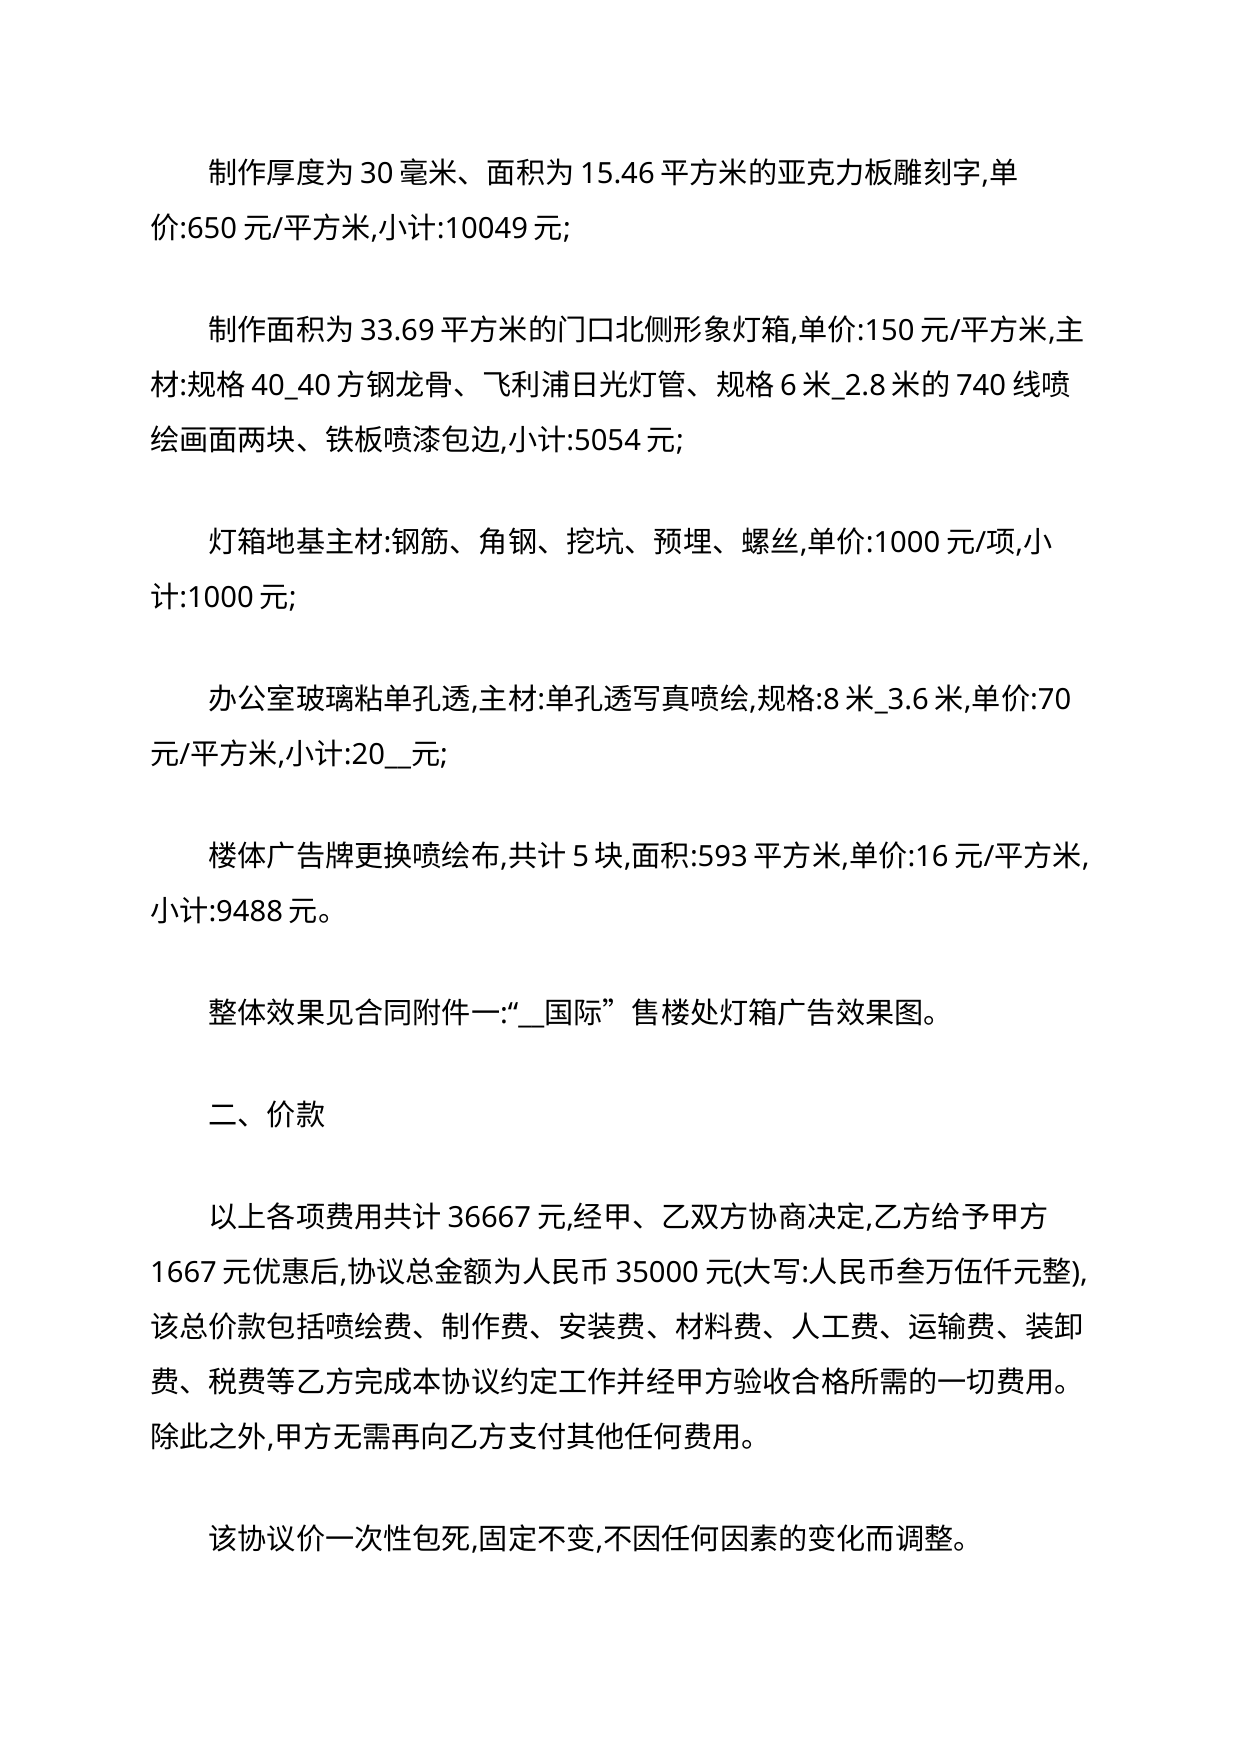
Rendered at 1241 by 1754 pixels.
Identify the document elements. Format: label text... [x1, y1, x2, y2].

text 楼体广告牌更换喷绘布,共计5块,面积:593平方米,单价:16元/平方米,小计:9488元。 [150, 833, 1090, 930]
text 制作厚度为30毫米、面积为15.46平方米的亚克力板雕刻字,单价:650元/平方米,小计:10049元; [150, 150, 1090, 247]
text 该协议价一次性包死,固定不变,不因任何因素的变化而调整。 [150, 1515, 1090, 1558]
text 二、价款 [150, 1092, 1090, 1134]
text 以上各项费用共计36667元,经甲、乙双方协商决定,乙方给予甲方1667元优惠后,协议总金额为人民币35000元(大写:人民币叁万伍仟元整),该总价款包括喷绘费、制作费、安装费、材料费、人工费、运输费、装卸费、税费等乙方完成本协议约定工作并经甲方验收合格所需的一切费用。除此之外,甲方无需再向乙方支付其他任何费用。 [150, 1194, 1090, 1456]
text 整体效果见合同附件一:“__国际”售楼处灯箱广告效果图。 [150, 990, 1090, 1032]
text 灯箱地基主材:钢筋、角钢、挖坑、预埋、螺丝,单价:1000元/项,小计:1000元; [150, 519, 1090, 616]
text 制作面积为33.69平方米的门口北侧形象灯箱,单价:150元/平方米,主材:规格40_40方钢龙骨、飞利浦日光灯管、规格6米_2.8米的740线喷绘画面两块、铁板喷漆包边,小计:5054元; [150, 307, 1090, 459]
text 办公室玻璃粘单孔透,主材:单孔透写真喷绘,规格:8米_3.6米,单价:70元/平方米,小计:20__元; [150, 676, 1090, 773]
